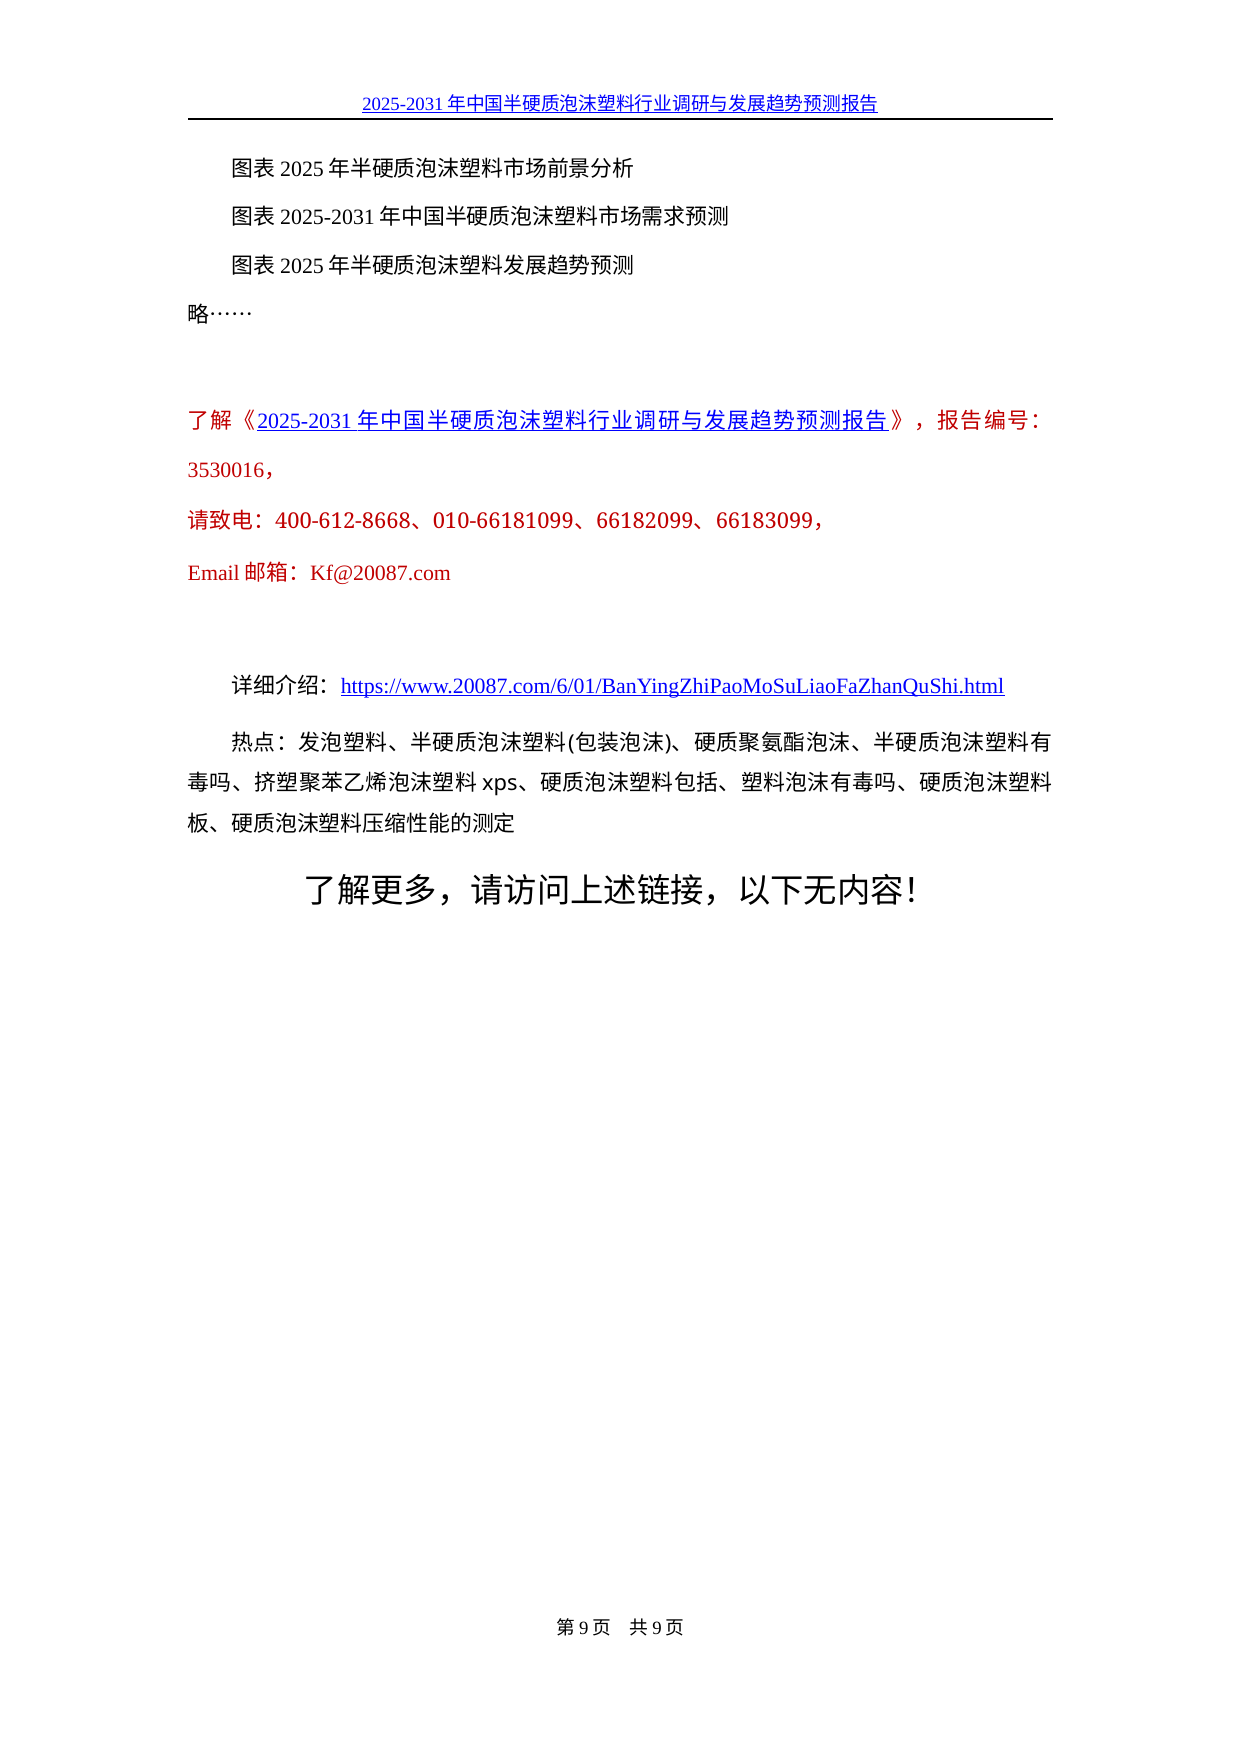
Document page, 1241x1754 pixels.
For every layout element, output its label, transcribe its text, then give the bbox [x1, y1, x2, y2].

text 请致电：400-612-8668、010-66181099、66182099、66183099， [187, 503, 1053, 536]
text Email邮箱：Kf@20087.com [187, 555, 1053, 587]
text 详细介绍：https://www.20087.com/6/01/BanYingZhiPaoMoSuLiaoFaZhanQuShi.html [187, 668, 1053, 700]
text 热点：发泡塑料、半硬质泡沫塑料(包装泡沫)、硬质聚氨酯泡沫、半硬质泡沫塑料有毒吗、挤塑聚苯乙烯泡沫塑料xps、硬质泡沫塑料包括、塑料泡沫有毒吗、硬质泡沫塑料板、硬质泡沫塑料压缩性能的测定 [187, 724, 1053, 838]
text 了解《2025-2031年中国半硬质泡沫塑料行业调研与发展趋势预测报告》，报告编号：3530016， [187, 403, 1053, 484]
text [187, 150, 1053, 329]
title 了解更多，请访问上述链接，以下无内容！ [187, 856, 1053, 921]
